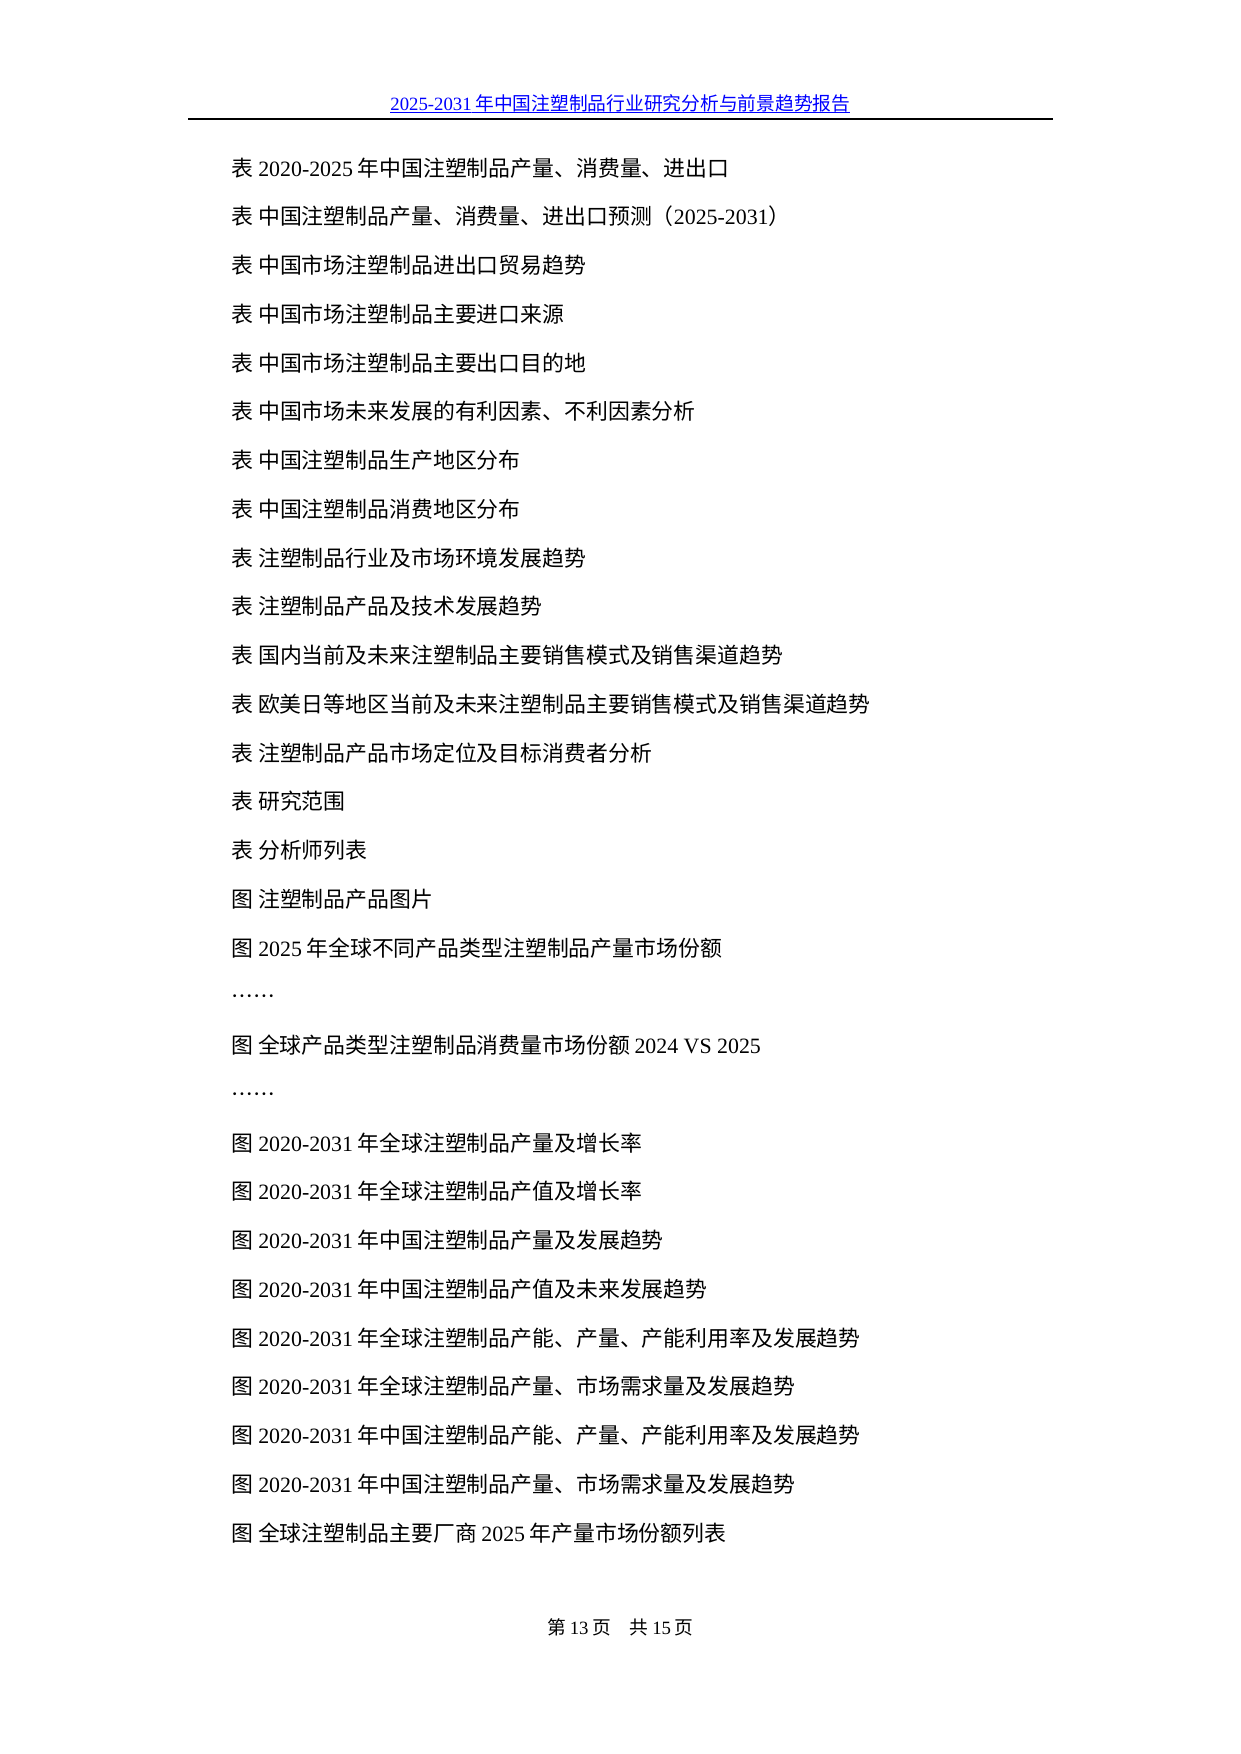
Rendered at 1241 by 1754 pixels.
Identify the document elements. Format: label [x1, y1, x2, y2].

text [187, 150, 1053, 1548]
